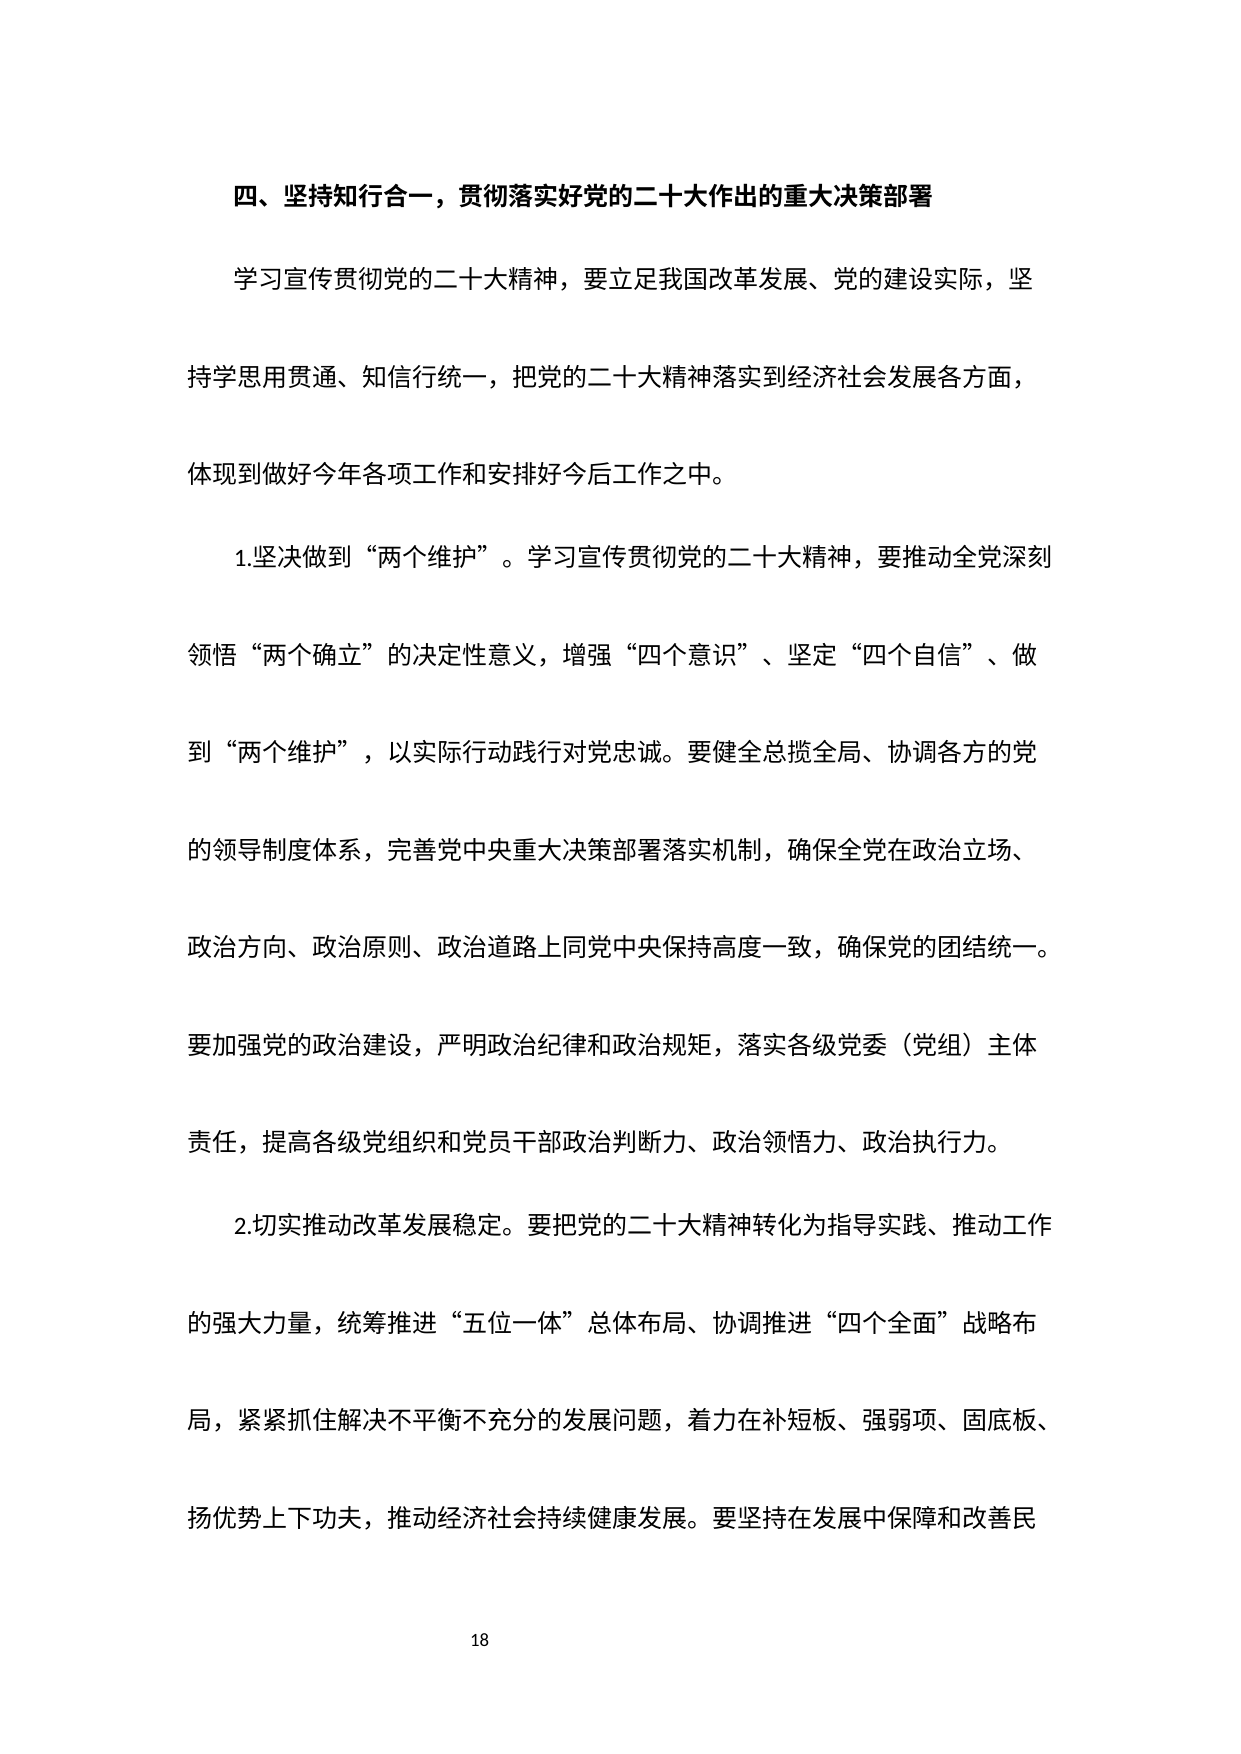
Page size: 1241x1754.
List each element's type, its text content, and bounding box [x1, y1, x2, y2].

text 四、坚持知行合一，贯彻落实好党的二十大作出的重大决策部署 [187, 162, 1053, 227]
text 1.坚决做到“两个维护”。学习宣传贯彻党的二十大精神，要推动全党深刻领悟“两个确立”的决定性意义，增强“四个意识”、坚定“四个自信”、做到“两个维护”，以实际行动践行对党忠诚。要健全总揽全局、协调各方的党的领导制度体系，完善党中央重大决策部署落实机制，确保全党在政治立场、政治方向、政治原则、政治道路上同党中央保持高度一致，确保党的团结统一。要加强党的政治建设，严明政治纪律和政治规矩，落实各级党委（党组）主体责任，提高各级党组织和党员干部政治判断力、政治领悟力、政治执行力。 [187, 523, 1053, 1173]
text 学习宣传贯彻党的二十大精神，要立足我国改革发展、党的建设实际，坚持学思用贯通、知信行统一，把党的二十大精神落实到经济社会发展各方面，体现到做好今年各项工作和安排好今后工作之中。 [187, 245, 1053, 505]
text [187, 1191, 1053, 1549]
